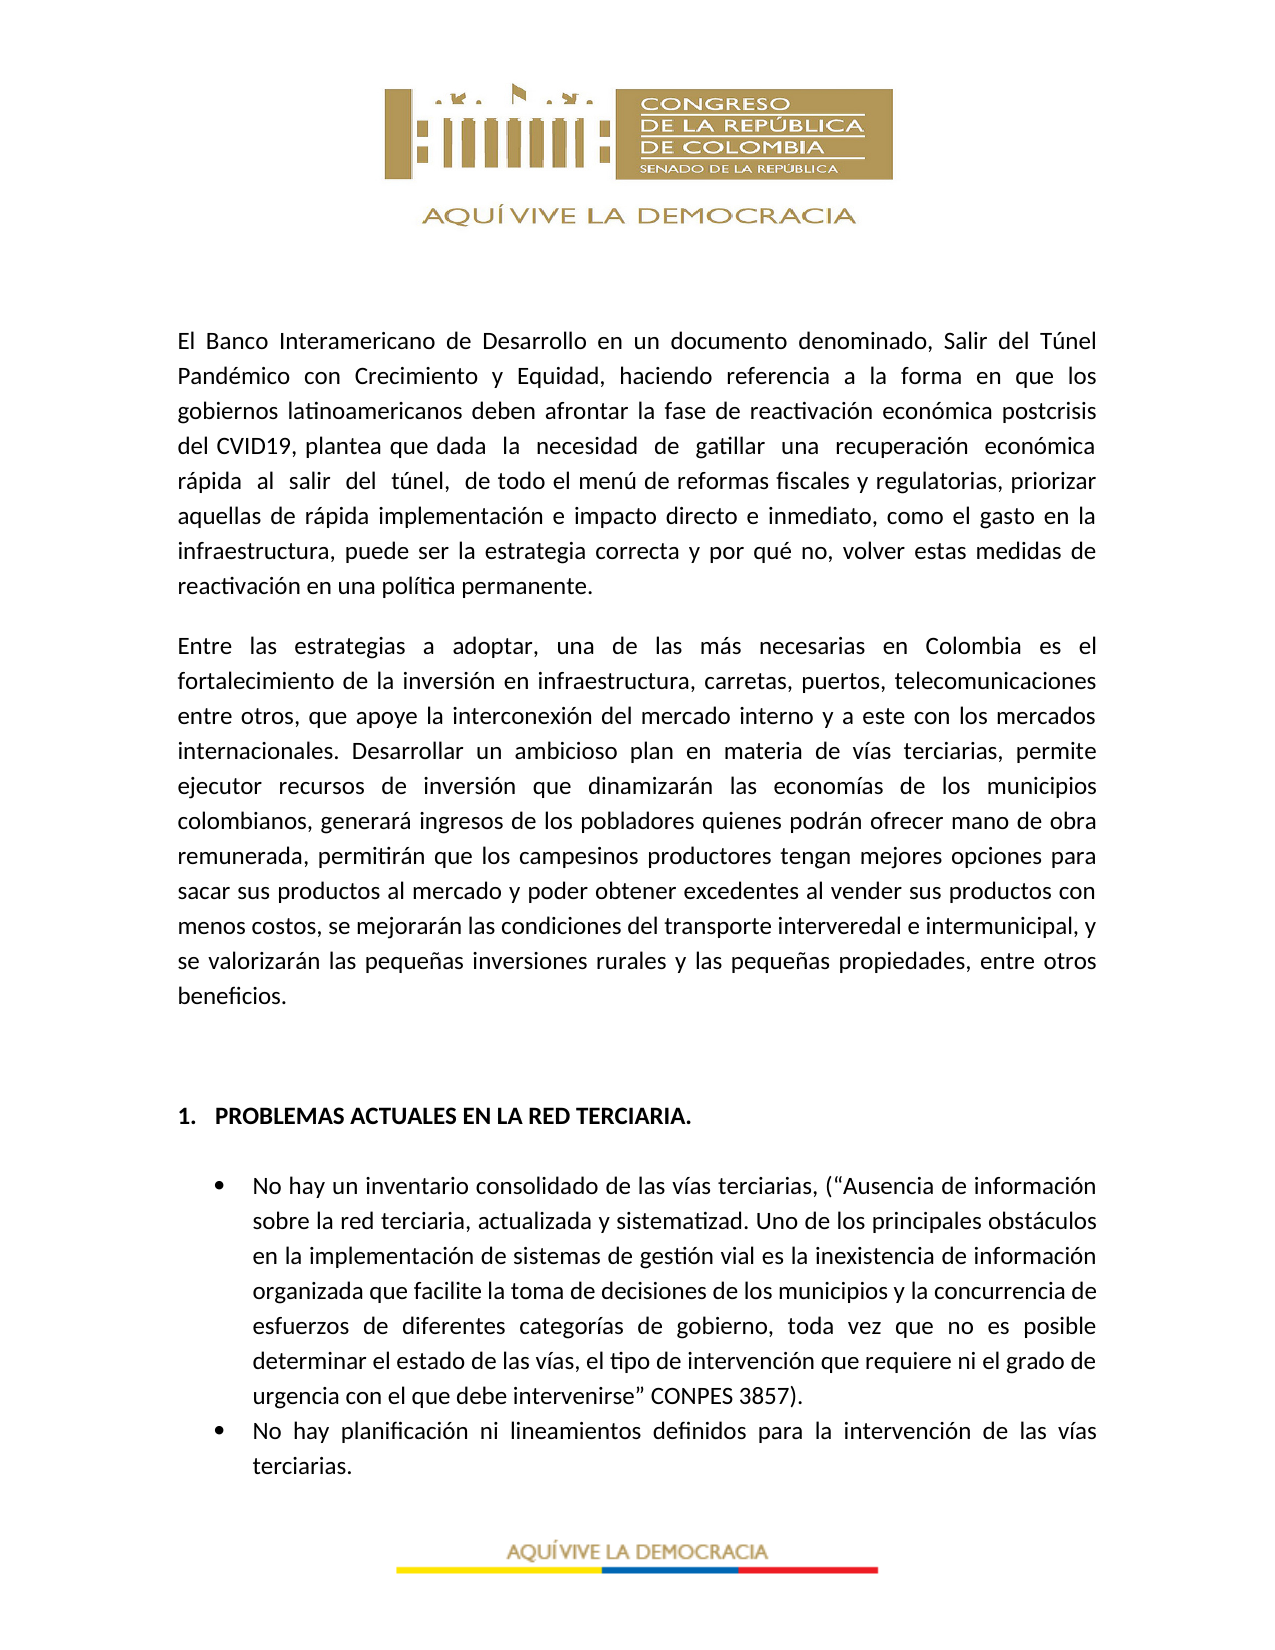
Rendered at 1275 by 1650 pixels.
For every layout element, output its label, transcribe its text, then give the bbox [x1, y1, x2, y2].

text Entre las estrategias a adoptar, una de las más necesarias en Colombia es el fortalecimiento de la inversión en infraestructura, carretas, puertos, telecomunicaciones entre otros, que apoye la interconexión del mercado interno y a este con los mercados internacionales. Desarrollar un ambicioso plan en materia de vías terciarias, permite ejecutor recursos de inversión que dinamizarán las economías de los municipios colombianos, generará ingresos de los pobladores quienes podrán ofrecer mano de obra remunerada, permitirán que los campesinos productores tengan mejores opciones para sacar sus productos al mercado y poder obtener excedentes al vender sus productos con menos costos, se mejorarán las condiciones del transporte interveredal e intermunicipal, y se valorizarán las pequeñas inversiones rurales y las pequeñas propiedades, entre otros beneficios. [177, 630, 1098, 1011]
picture [381, 1532, 894, 1577]
picture [365, 73, 910, 238]
list No hay un inventario consolidado de las vías terciarias, (“Ausencia de información sobre la red terciaria, actualizada y sistematizad. Uno de los principales obstáculos en la implementación de sistemas de gestión vial es la inexistencia de información organizada que facilite la toma de decisiones de los municipios y la concurrencia de esfuerzos de diferentes categorías de gobierno, toda vez que no es posible determinar el estado de las vías, el tipo de intervención que requiere ni el grado de urgencia con el que debe intervenirse” CONPES 3857). [215, 1170, 1098, 1411]
text El Banco Interamericano de Desarrollo en un documento denominado, Salir del Túnel Pandémico con Crecimiento y Equidad, haciendo referencia a la forma en que los gobiernos latinoamericanos deben afrontar la fase de reactivación económica postcrisis del CVID19, plantea que dada la necesidad de gatillar una recuperación económica rápida al salir del túnel, de todo el menú de reformas fiscales y regulatorias, priorizar aquellas de rápida implementación e impacto directo e inmediato, como el gasto en la infraestructura, puede ser la estrategia correcta y por qué no, volver estas medidas de reactivación en una política permanente. [177, 325, 1098, 601]
list No hay planificación ni lineamientos definidos para la intervención de las vías terciarias. [215, 1415, 1098, 1481]
list PROBLEMAS ACTUALES EN LA RED TERCIARIA. [177, 1100, 1098, 1131]
